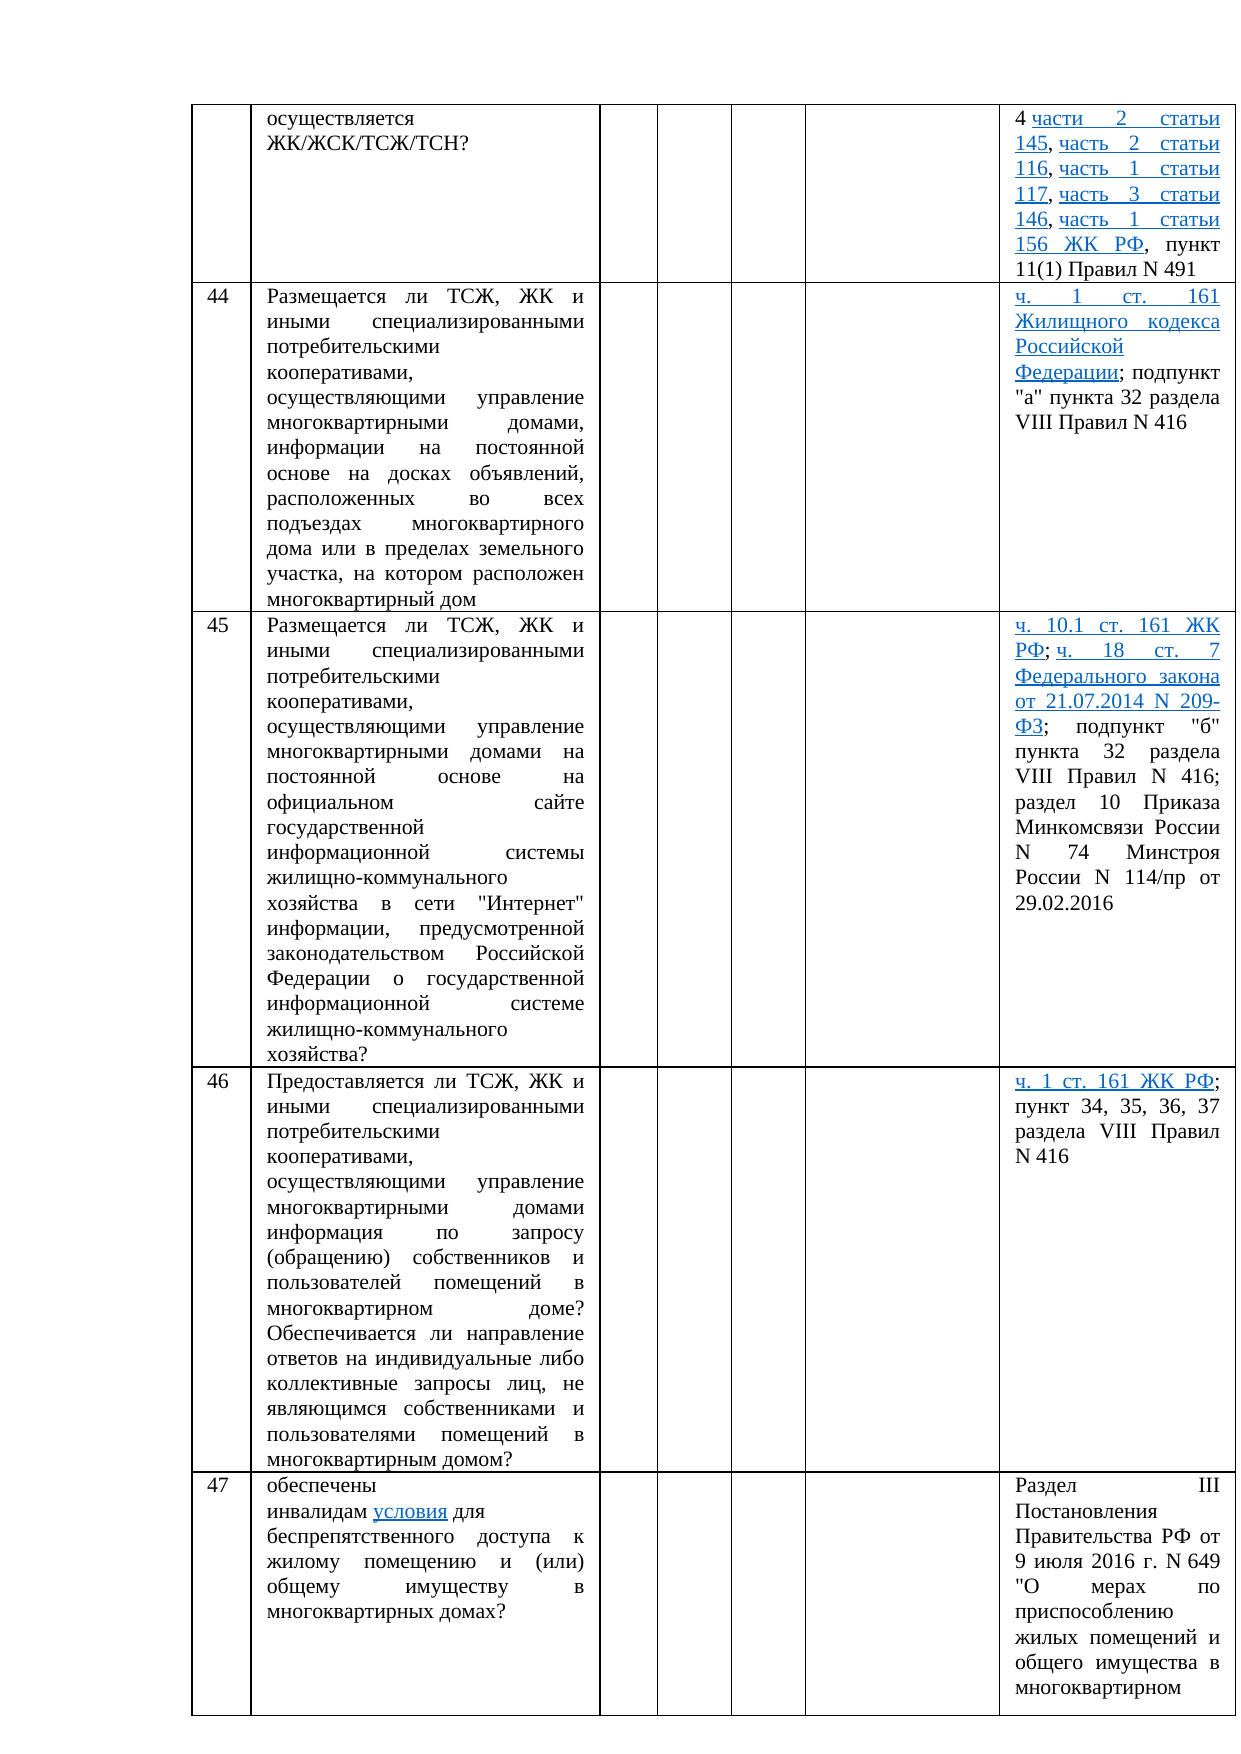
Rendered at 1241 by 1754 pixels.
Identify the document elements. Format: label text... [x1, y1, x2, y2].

table_cell [658, 1473, 731, 1715]
table_cell [806, 283, 999, 611]
table_cell [601, 105, 657, 281]
table_cell 43 [193, 105, 250, 281]
table_cell [732, 612, 805, 1066]
table_cell [732, 1068, 805, 1471]
table_cell 47 [193, 1473, 250, 1715]
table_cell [1000, 105, 1235, 281]
table_cell Размещается ли ТСЖ, ЖК и иными специализированными потребительскими кооперативами, осуществляющими управление многоквартирными домами на постоянной основе на официальном сайте государственной информационной системы жилищно-коммунального хозяйства в сети "Интернет" информации, предусмотренной законодательством Российской Федерации о государственной информационной системе жилищно-коммунального хозяйства? [252, 612, 599, 1066]
table_cell ч. 1 ст. 161 Жилищного кодекса Российской Федерации; подпункт "а" пункта 32 раздела VIII Правил N 416 [1000, 283, 1235, 611]
table_cell 46 [193, 1068, 250, 1471]
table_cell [252, 1473, 599, 1715]
table_cell [601, 1068, 657, 1471]
table_cell [732, 1473, 805, 1715]
table_cell ч. 1 ст. 161 ЖК РФ; пункт 34, 35, 36, 37 раздела VIII Правил N 416 [1000, 1068, 1235, 1471]
table_cell Размещается ли ТСЖ, ЖК и иными специализированными потребительскими кооперативами, осуществляющими управление многоквартирными домами, информации на постоянной основе на досках объявлений, расположенных во всех подъездах многоквартирного дома или в пределах земельного участка, на котором расположен многоквартирный дом [252, 283, 599, 611]
table_cell [658, 105, 731, 281]
table_cell Предоставляется ли ТСЖ, ЖК и иными специализированными потребительскими кооперативами, осуществляющими управление многоквартирными домами информация по запросу (обращению) собственников и пользователей помещений в многоквартирном доме? Обеспечивается ли направление ответов на индивидуальные либо коллективные запросы лиц, не являющимся собственниками и пользователями помещений в многоквартирным домом? [252, 1068, 599, 1471]
table_cell [601, 612, 657, 1066]
table_cell [601, 1473, 657, 1715]
table_cell 44 [193, 283, 250, 611]
table_cell [658, 1068, 731, 1471]
table_cell [732, 283, 805, 611]
table_cell [806, 612, 999, 1066]
table_cell ч. 10.1 ст. 161 ЖК РФ; ч. 18 ст. 7 Федерального закона от 21.07.2014 N 209-ФЗ; подпункт "б" пункта 32 раздела VIII Правил N 416; раздел 10 Приказа Минкомсвязи России N 74 Минстроя России N 114/пр от 29.02.2016 [1000, 612, 1235, 1066]
table_cell [806, 105, 999, 281]
table_cell [658, 612, 731, 1066]
table_cell [601, 283, 657, 611]
table_cell [806, 1068, 999, 1471]
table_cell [1000, 1473, 1235, 1715]
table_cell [252, 105, 599, 281]
table_cell [658, 283, 731, 611]
table_cell [732, 105, 805, 281]
table_cell 45 [193, 612, 250, 1066]
table_cell [806, 1473, 999, 1715]
